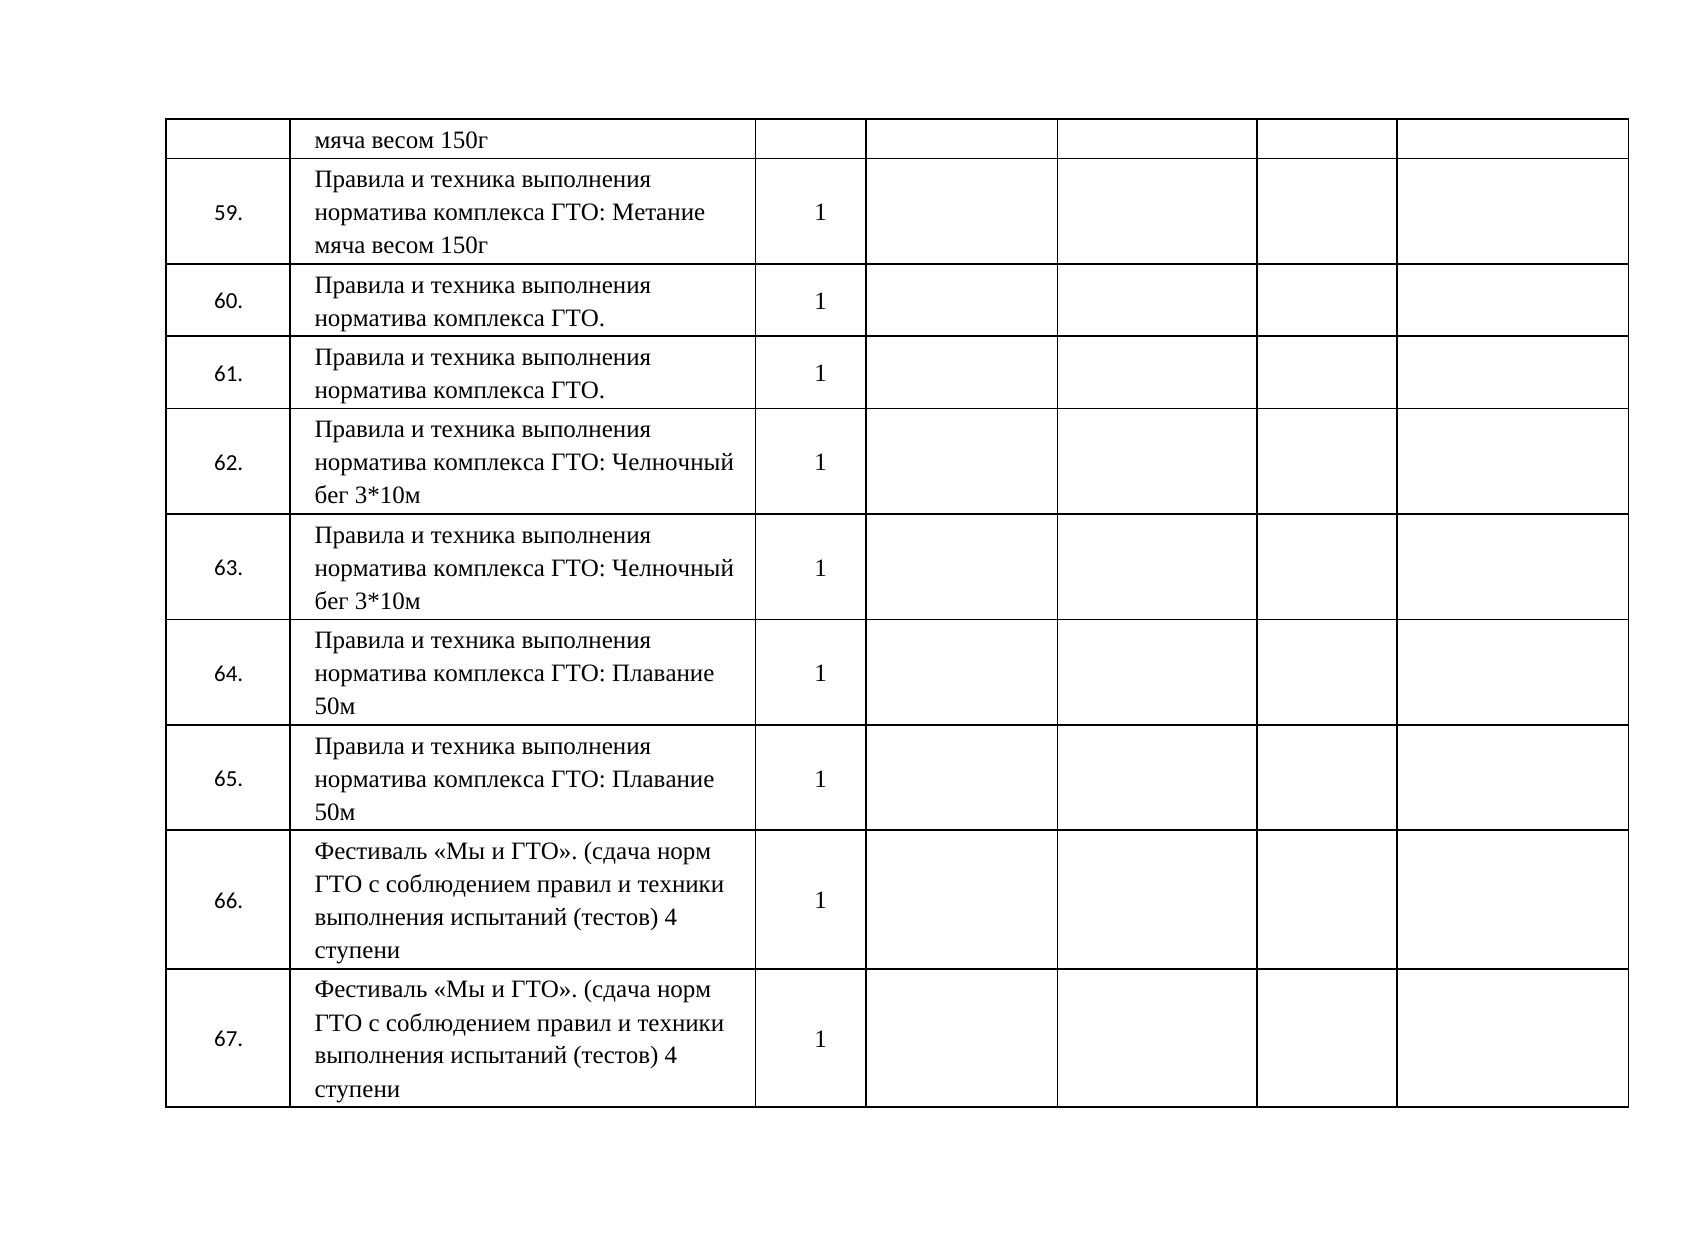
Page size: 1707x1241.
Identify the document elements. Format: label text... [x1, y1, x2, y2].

table_cell Правила и техника выполнения норматива комплекса ГТО: Плавание 50м [291, 726, 755, 829]
table_cell [1258, 120, 1396, 157]
table_cell [867, 831, 1057, 968]
table_cell [867, 620, 1057, 724]
table_cell [167, 265, 289, 335]
table_cell [1058, 970, 1256, 1106]
table_cell Фестиваль «Мы и ГТО». (сдача норм ГТО с соблюдением правил и техники выполнения испытаний (тестов) 4 ступени [291, 831, 755, 968]
table_cell [867, 409, 1057, 513]
table_cell [1058, 831, 1256, 968]
table_cell [1058, 120, 1256, 157]
table_cell [1258, 831, 1396, 968]
table_cell [1058, 515, 1256, 618]
table_cell [1058, 159, 1256, 263]
table_cell [167, 120, 289, 157]
table_cell [1398, 620, 1628, 724]
table_cell [1398, 515, 1628, 618]
table_cell [167, 515, 289, 618]
table_cell Правила и техника выполнения норматива комплекса ГТО: Челночный бег 3*10м [291, 409, 755, 513]
table_cell 1 [756, 409, 865, 513]
table_cell [1258, 337, 1396, 408]
table_cell [867, 337, 1057, 408]
table_cell [1258, 409, 1396, 513]
table_cell Правила и техника выполнения норматива комплекса ГТО: Челночный бег 3*10м [291, 515, 755, 618]
table_cell [1398, 409, 1628, 513]
table_cell 1 [756, 726, 865, 829]
table_cell [1258, 620, 1396, 724]
table_cell 1 [756, 515, 865, 618]
table_cell [167, 409, 289, 513]
table_cell Фестиваль «Мы и ГТО». (сдача норм ГТО с соблюдением правил и техники выполнения испытаний (тестов) 4 ступени [291, 970, 755, 1106]
table_cell [1398, 159, 1628, 263]
table_cell 1 [756, 159, 865, 263]
table_cell [1258, 970, 1396, 1106]
table_cell [167, 337, 289, 408]
table_cell [867, 515, 1057, 618]
table_cell 1 [756, 120, 865, 157]
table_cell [291, 120, 755, 157]
table_cell 1 [756, 831, 865, 968]
table_cell [1258, 726, 1396, 829]
table_cell [867, 159, 1057, 263]
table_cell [291, 159, 755, 263]
table_cell [867, 726, 1057, 829]
table_cell [1398, 970, 1628, 1106]
table_cell [167, 726, 289, 829]
table_cell [867, 265, 1057, 335]
table_cell Правила и техника выполнения норматива комплекса ГТО: Плавание 50м [291, 620, 755, 724]
table_cell [1398, 120, 1628, 157]
table_cell [167, 620, 289, 724]
table_cell [1058, 620, 1256, 724]
table_cell [1398, 265, 1628, 335]
table_cell 1 [756, 337, 865, 408]
table_cell 1 [756, 265, 865, 335]
table_cell 1 [756, 970, 865, 1106]
table_cell [1258, 265, 1396, 335]
table_cell [1058, 265, 1256, 335]
table_cell [167, 831, 289, 968]
table_cell [1258, 515, 1396, 618]
table_cell [1398, 831, 1628, 968]
table_cell 1 [756, 620, 865, 724]
table_cell [1058, 337, 1256, 408]
table_cell Правила и техника выполнения норматива комплекса ГТО. [291, 337, 755, 408]
table_cell [1398, 726, 1628, 829]
table_cell [1058, 409, 1256, 513]
table_cell [867, 120, 1057, 157]
table_cell [867, 970, 1057, 1106]
table_cell [1058, 726, 1256, 829]
table_cell [1258, 159, 1396, 263]
table_cell [1398, 337, 1628, 408]
table_cell Правила и техника выполнения норматива комплекса ГТО. [291, 265, 755, 335]
table_cell [167, 159, 289, 263]
table_cell [167, 970, 289, 1106]
